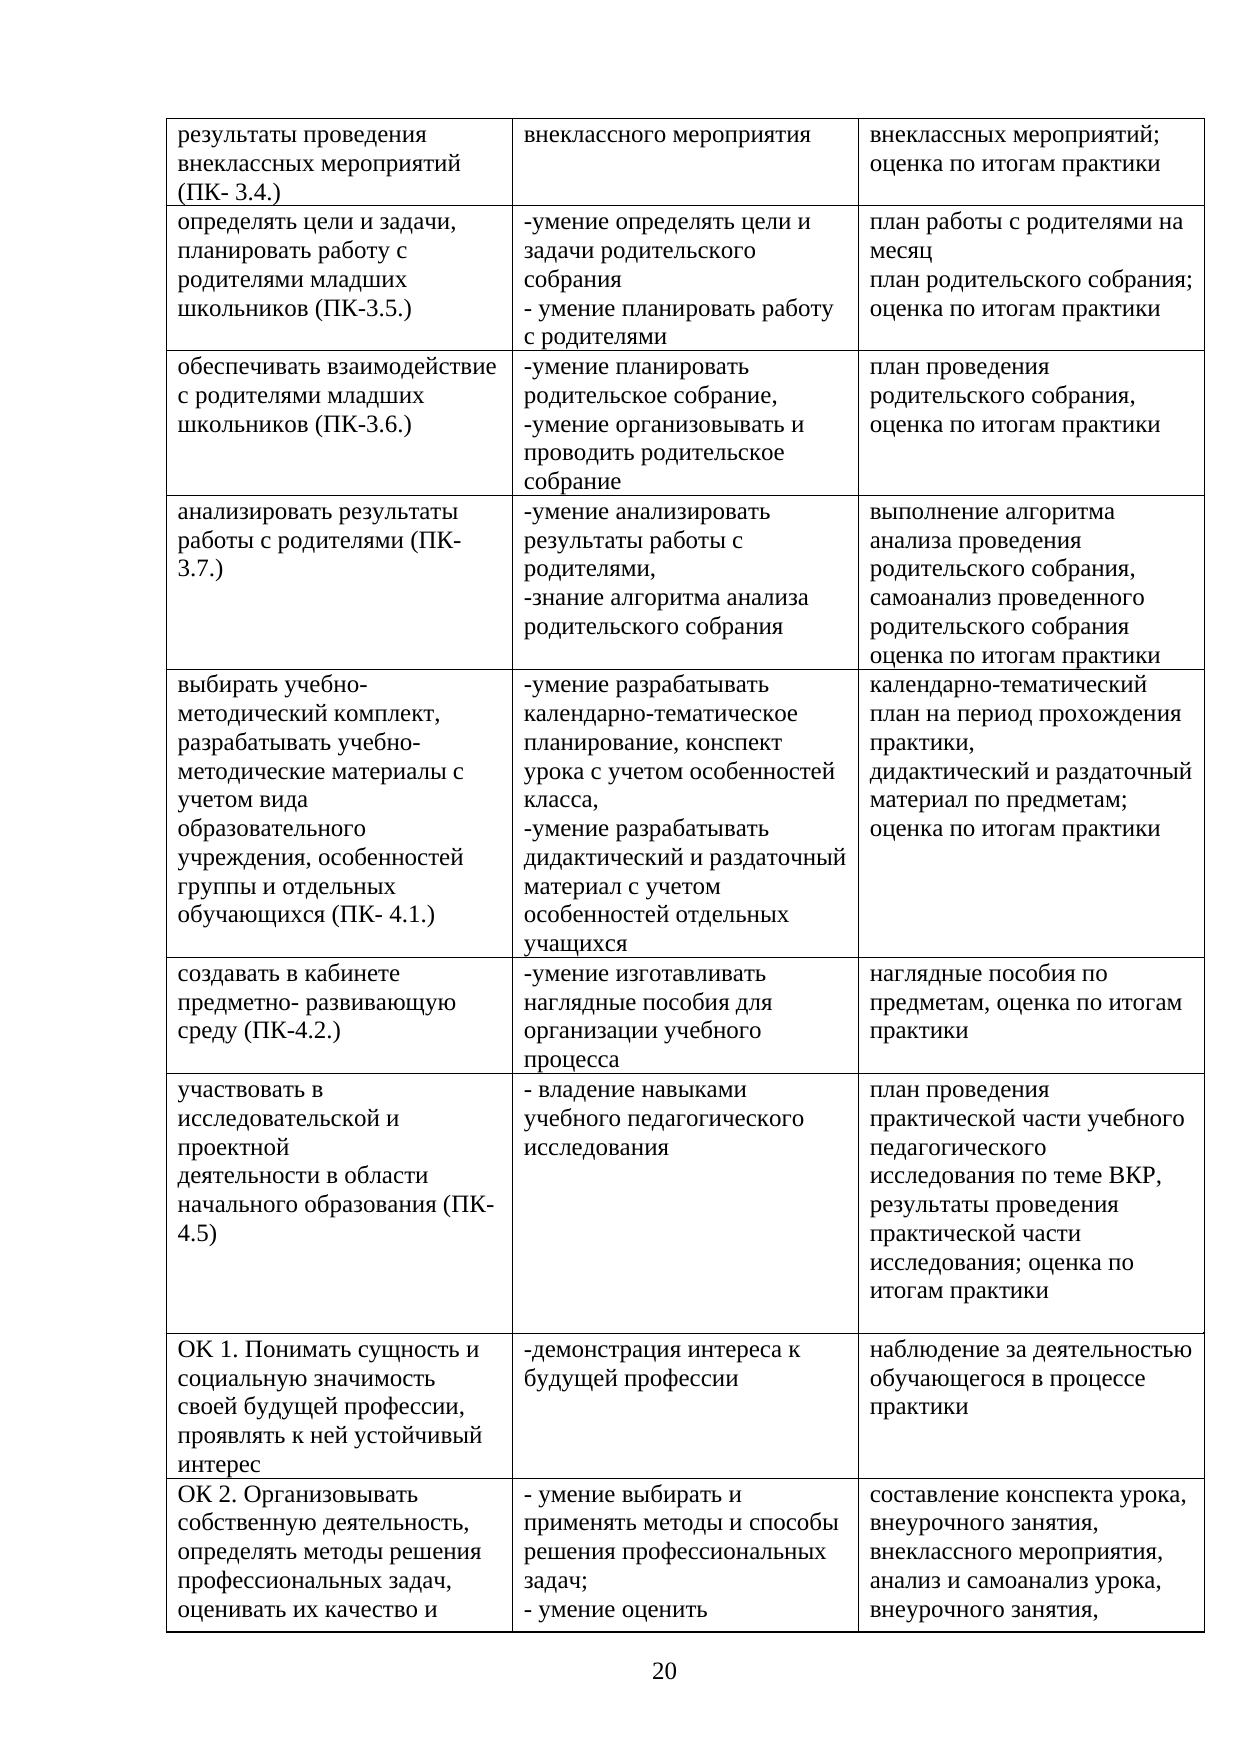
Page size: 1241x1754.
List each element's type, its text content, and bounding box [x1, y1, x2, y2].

table_cell -демонстрация интереса к будущей профессии [513, 1334, 858, 1478]
table_cell -умение разрабатывать календарно-тематическое планирование, конспект урока с учетом особенностей класса, -умение разрабатывать дидактический и раздаточный материал с учетом особенностей отдельных учащихся [513, 670, 858, 957]
table_cell - владение навыками учебного педагогического исследования [513, 1074, 858, 1333]
table_cell план работы с родителями на месяц план родительского собрания; оценка по итогам практики [859, 206, 1204, 350]
table_cell -умение планировать родительское собрание, -умение организовывать и проводить родительское собрание [513, 351, 858, 495]
table_cell план проведения родительского собрания, оценка по итогам практики [859, 351, 1204, 495]
table_cell обеспечивать взаимодействие с родителями младших школьников (ПК-3.6.) [167, 351, 512, 495]
table_cell выполнение алгоритма анализа проведения родительского собрания, самоанализ проведенного родительского собрания оценка по итогам практики [859, 496, 1204, 668]
table_cell анализировать результаты работы с родителями (ПК-3.7.) [167, 496, 512, 668]
table_cell -умение изготавливать наглядные пособия для организации учебного процесса [513, 958, 858, 1073]
table_cell -умение анализировать результаты работы с родителями, -знание алгоритма анализа родительского собрания [513, 496, 858, 668]
table_cell OK 1. Понимать сущность и социальную значимость своей будущей профессии, проявлять к ней устойчивый интерес [167, 1334, 512, 1478]
table_cell выбирать учебно-методический комплект, разрабатывать учебно-методические материалы с учетом вида образовательного учреждения, особенностей группы и отдельных обучающихся (ПК- 4.1.) [167, 670, 512, 957]
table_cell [513, 1479, 858, 1631]
table_cell -умение определять цели и задачи родительского собрания - умение планировать работу с родителями [513, 206, 858, 350]
table_cell определять цели и задачи, планировать работу с родителями младших школьников (ПК-3.5.) [167, 206, 512, 350]
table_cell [859, 1479, 1204, 1631]
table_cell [167, 1479, 512, 1631]
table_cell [513, 119, 858, 205]
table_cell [167, 119, 512, 205]
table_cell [859, 119, 1204, 205]
table_cell наглядные пособия по предметам, оценка по итогам практики [859, 958, 1204, 1073]
table_cell участвовать в исследовательской и проектной деятельности в области начального образования (ПК-4.5) [167, 1074, 512, 1333]
table_cell создавать в кабинете предметно- развивающую среду (ПК-4.2.) [167, 958, 512, 1073]
table_cell наблюдение за деятельностью обучающегося в процессе практики [859, 1334, 1204, 1478]
table_cell план проведения практической части учебного педагогического исследования по теме ВКР, результаты проведения практической части исследования; оценка по итогам практики [859, 1074, 1204, 1333]
table_cell календарно-тематический план на период прохождения практики, дидактический и раздаточный материал по предметам; оценка по итогам практики [859, 670, 1204, 957]
